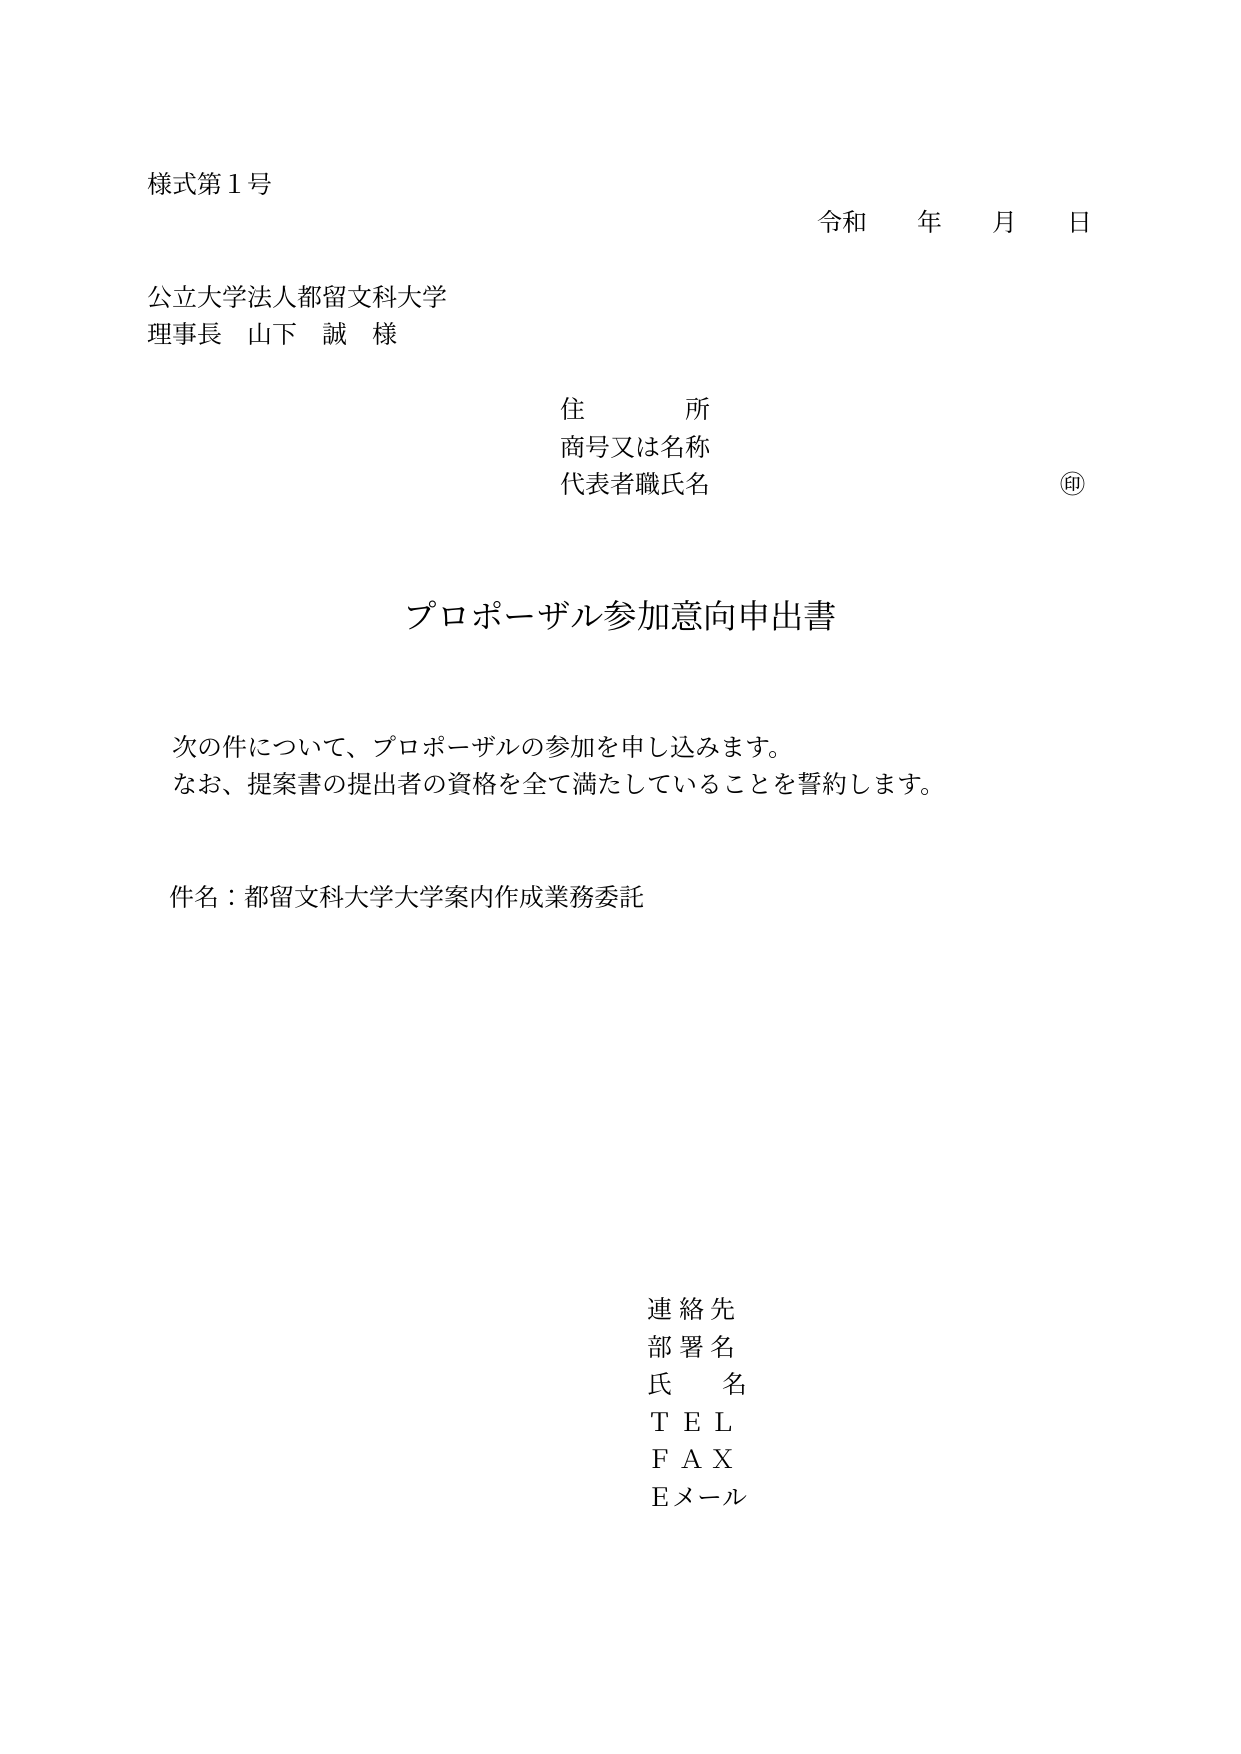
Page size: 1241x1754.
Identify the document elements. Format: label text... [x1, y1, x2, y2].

text プロポーザル参加意向申出書 [148, 577, 1092, 652]
text 件名：都留文科大学大学案内作成業務委託 [169, 877, 1092, 914]
text なお、提案書の提出者の資格を全て満たしていることを誓約します。 [148, 764, 1092, 802]
text 公立大学法人都留文科大学 [148, 277, 1092, 314]
text 理事長 山下 誠 様 [148, 314, 1092, 352]
text 様式第１号 [148, 164, 1092, 202]
text Ｔ Ｅ Ｌ [148, 1402, 1092, 1439]
text 連 絡 先 [148, 1289, 1092, 1327]
text 令和 年 月 日 [148, 202, 1092, 239]
text Ｅメール [148, 1477, 1092, 1514]
text 氏 名 [148, 1364, 1092, 1402]
text 部 署 名 [148, 1327, 1092, 1364]
text 次の件について、プロポーザルの参加を申し込みます。 [148, 727, 1092, 764]
text 住 所 [148, 389, 1092, 427]
text 商号又は名称 [148, 427, 1092, 464]
text 代表者職氏名 ㊞ [148, 464, 1092, 502]
text Ｆ Ａ Ｘ [148, 1439, 1092, 1477]
